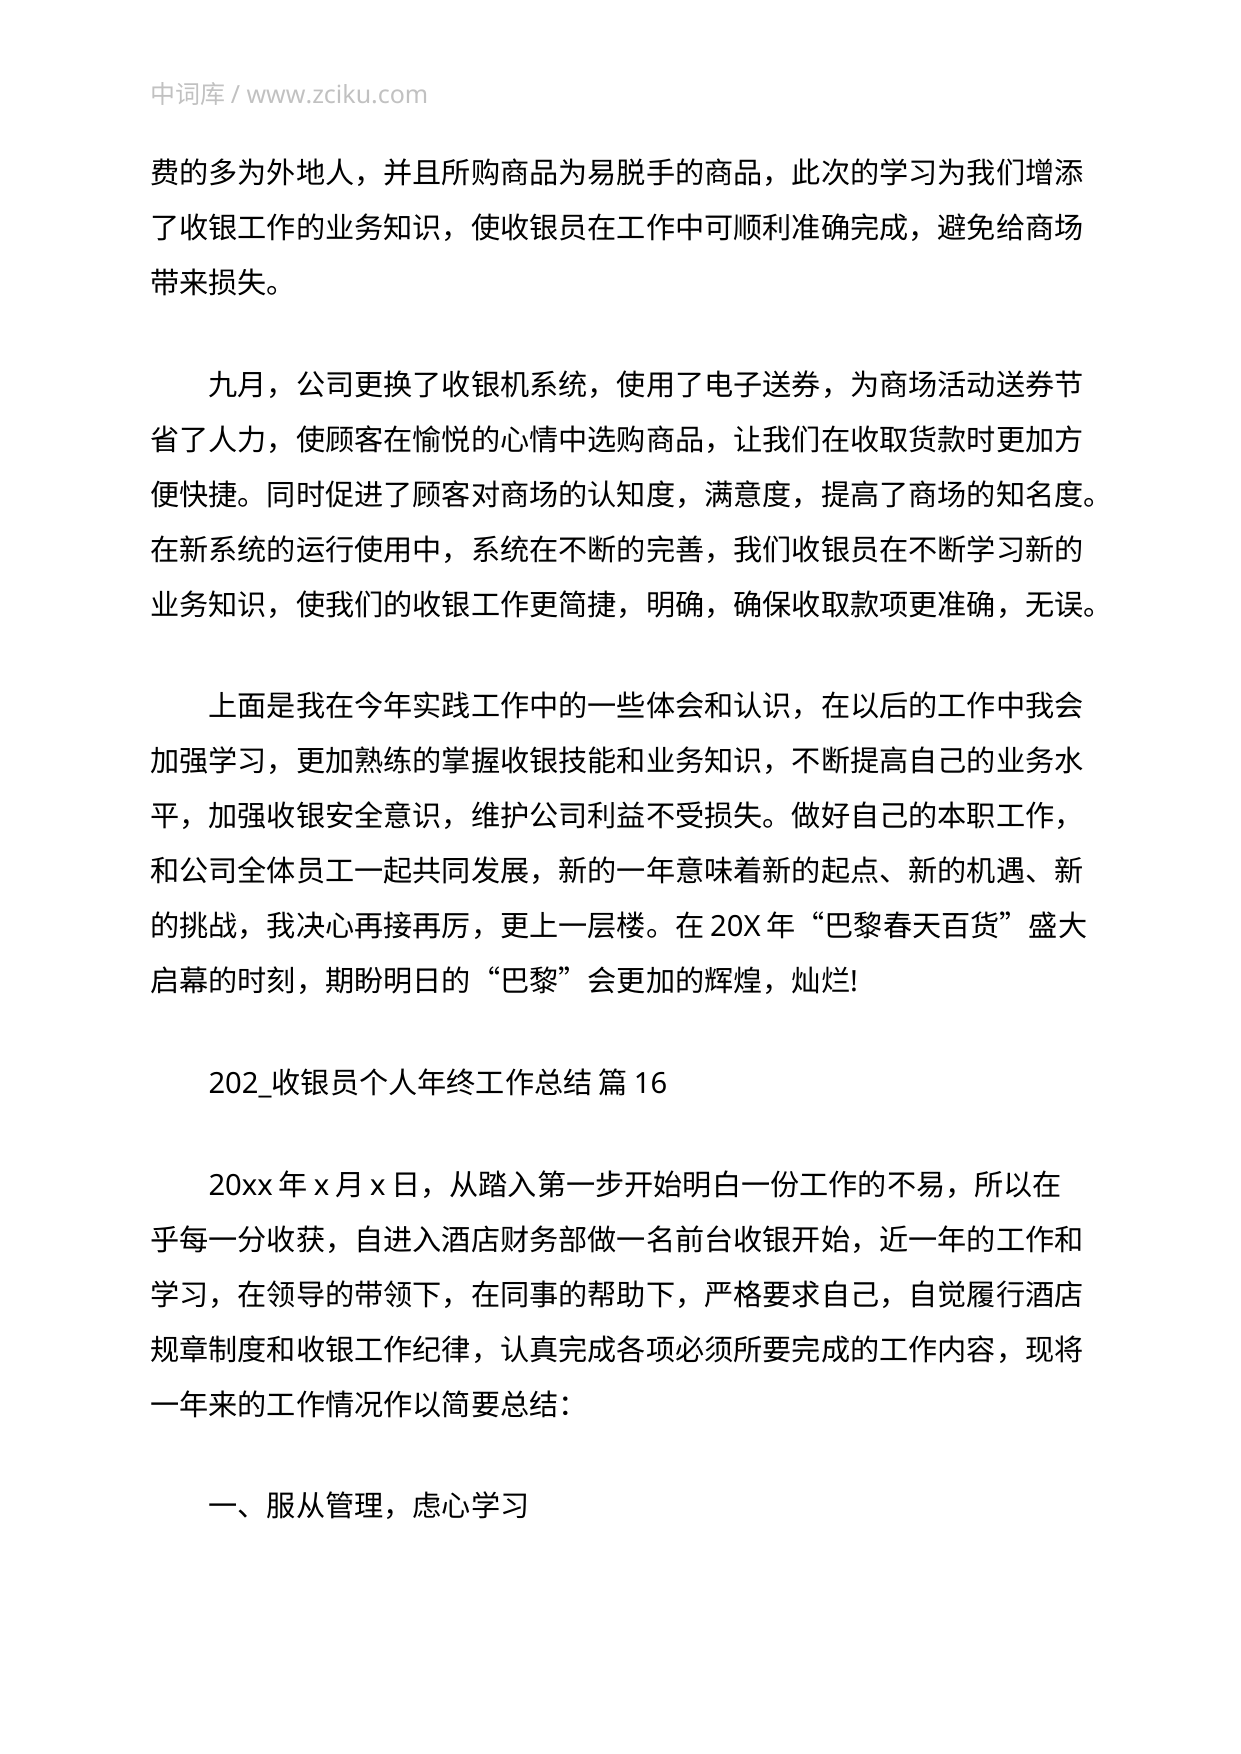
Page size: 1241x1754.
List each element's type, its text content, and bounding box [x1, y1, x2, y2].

text 上面是我在今年实践工作中的一些体会和认识，在以后的工作中我会加强学习，更加熟练的掌握收银技能和业务知识，不断提高自己的业务水平，加强收银安全意识，维护公司利益不受损失。做好自己的本职工作，和公司全体员工一起共同发展，新的一年意味着新的起点、新的机遇、新的挑战，我决心再接再厉，更上一层楼。在20X年“巴黎春天百货”盛大启幕的时刻，期盼明日的“巴黎”会更加的辉煌，灿烂! [150, 683, 1090, 1000]
text 20xx年x月x日，从踏入第一步开始明白一份工作的不易，所以在乎每一分收获，自进入酒店财务部做一名前台收银开始，近一年的工作和学习，在领导的带领下，在同事的帮助下，严格要求自己，自觉履行酒店规章制度和收银工作纪律，认真完成各项必须所要完成的工作内容，现将一年来的工作情况作以简要总结： [150, 1161, 1090, 1423]
text 一、服从管理，虑心学习 [150, 1483, 1090, 1525]
text 九月，公司更换了收银机系统，使用了电子送券，为商场活动送券节省了人力，使顾客在愉悦的心情中选购商品，让我们在收取货款时更加方便快捷。同时促进了顾客对商场的认知度，满意度，提高了商场的知名度。在新系统的运行使用中，系统在不断的完善，我们收银员在不断学习新的业务知识，使我们的收银工作更简捷，明确，确保收取款项更准确，无误。 [150, 362, 1090, 623]
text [150, 150, 1090, 302]
text 202_收银员个人年终工作总结 篇16 [150, 1059, 1090, 1102]
